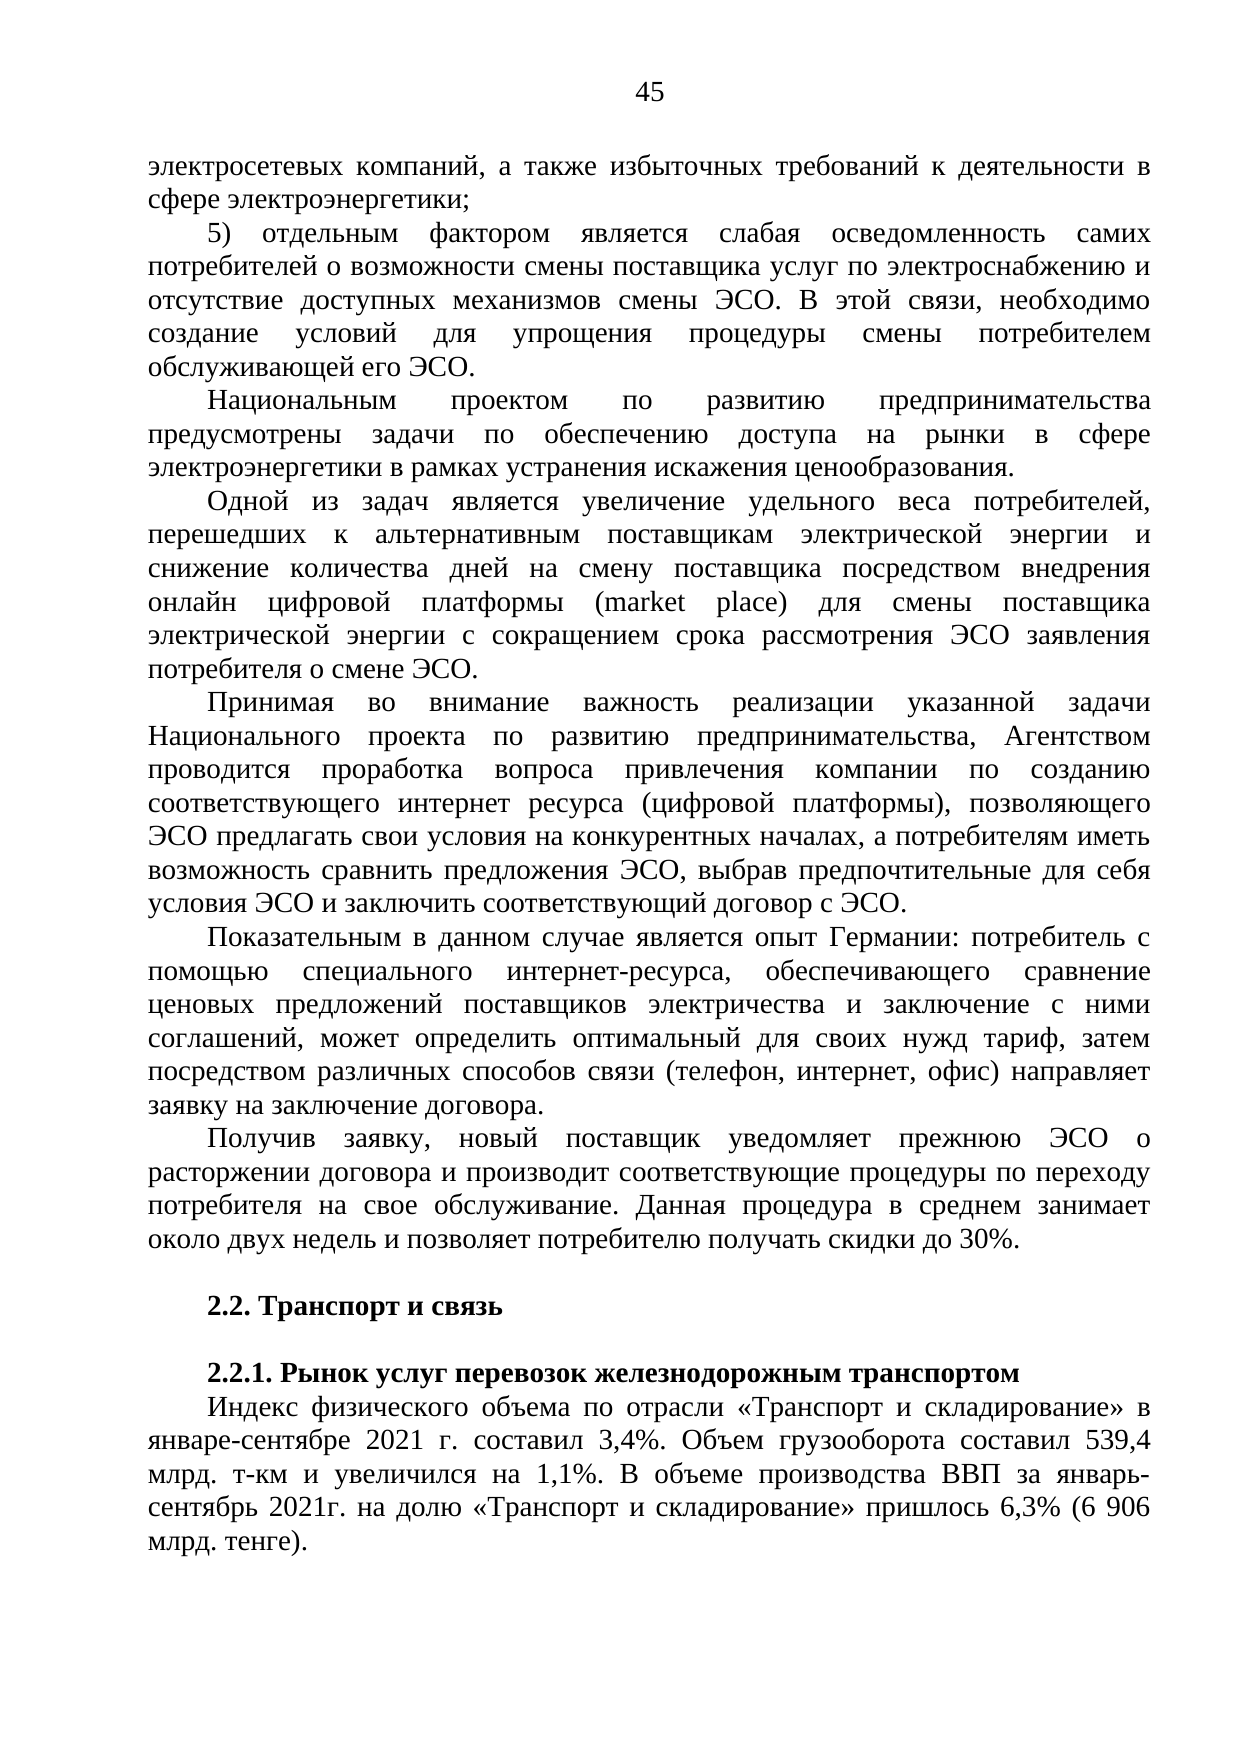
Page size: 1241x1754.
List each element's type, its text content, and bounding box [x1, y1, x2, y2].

text 5) отдельным фактором является слабая осведомленность самих потребителей о возможности смены поставщика услуг по электроснабжению и отсутствие доступных механизмов смены ЭСО. В этой связи, необходимо создание условий для упрощения процедуры смены потребителем обслуживающей его ЭСО. [148, 215, 1152, 382]
text Показательным в данном случае является опыт Германии: потребитель с помощью специального интернет-ресурса, обеспечивающего сравнение ценовых предложений поставщиков электричества и заключение с ними соглашений, может определить оптимальный для своих нужд тариф, затем посредством различных способов связи (телефон, интернет, офис) направляет заявку на заключение договора. [148, 919, 1152, 1120]
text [148, 148, 1152, 215]
text Одной из задач является увеличение удельного веса потребителей, перешедших к альтернативным поставщикам электрической энергии и снижение количества дней на смену поставщика посредством внедрения онлайн цифровой платформы (market place) для смены поставщика электрической энергии с сокращением срока рассмотрения ЭСО заявления потребителя о смене ЭСО. [148, 483, 1152, 684]
subtitle 2.2. Транспорт и связь [148, 1288, 1152, 1322]
text Индекс физического объема по отрасли «Транспорт и складирование» в январе-сентябре 2021 г. составил 3,4%. Объем грузооборота составил 539,4 млрд. т-км и увеличился на 1,1%. В объеме производства ВВП за январь-сентябрь 2021г. на долю «Транспорт и складирование» пришлось 6,3% (6 906 млрд. тенге). [148, 1389, 1152, 1556]
text Национальным проектом по развитию предпринимательства предусмотрены задачи по обеспечению доступа на рынки в сфере электроэнергетики в рамках устранения искажения ценообразования. [148, 382, 1152, 483]
text Получив заявку, новый поставщик уведомляет прежнюю ЭСО о расторжении договора и производит соответствующие процедуры по переходу потребителя на свое обслуживание. Данная процедура в среднем занимает около двух недель и позволяет потребителю получать скидки до 30%. [148, 1120, 1152, 1254]
text Принимая во внимание важность реализации указанной задачи Национального проекта по развитию предпринимательства, Агентством проводится проработка вопроса привлечения компании по созданию соответствующего интернет ресурса (цифровой платформы), позволяющего ЭСО предлагать свои условия на конкурентных началах, а потребителям иметь возможность сравнить предложения ЭСО, выбрав предпочтительные для себя условия ЭСО и заключить соответствующий договор с ЭСО. [148, 684, 1152, 919]
subtitle 2.2.1. Рынок услуг перевозок железнодорожным транспортом [148, 1355, 1152, 1389]
